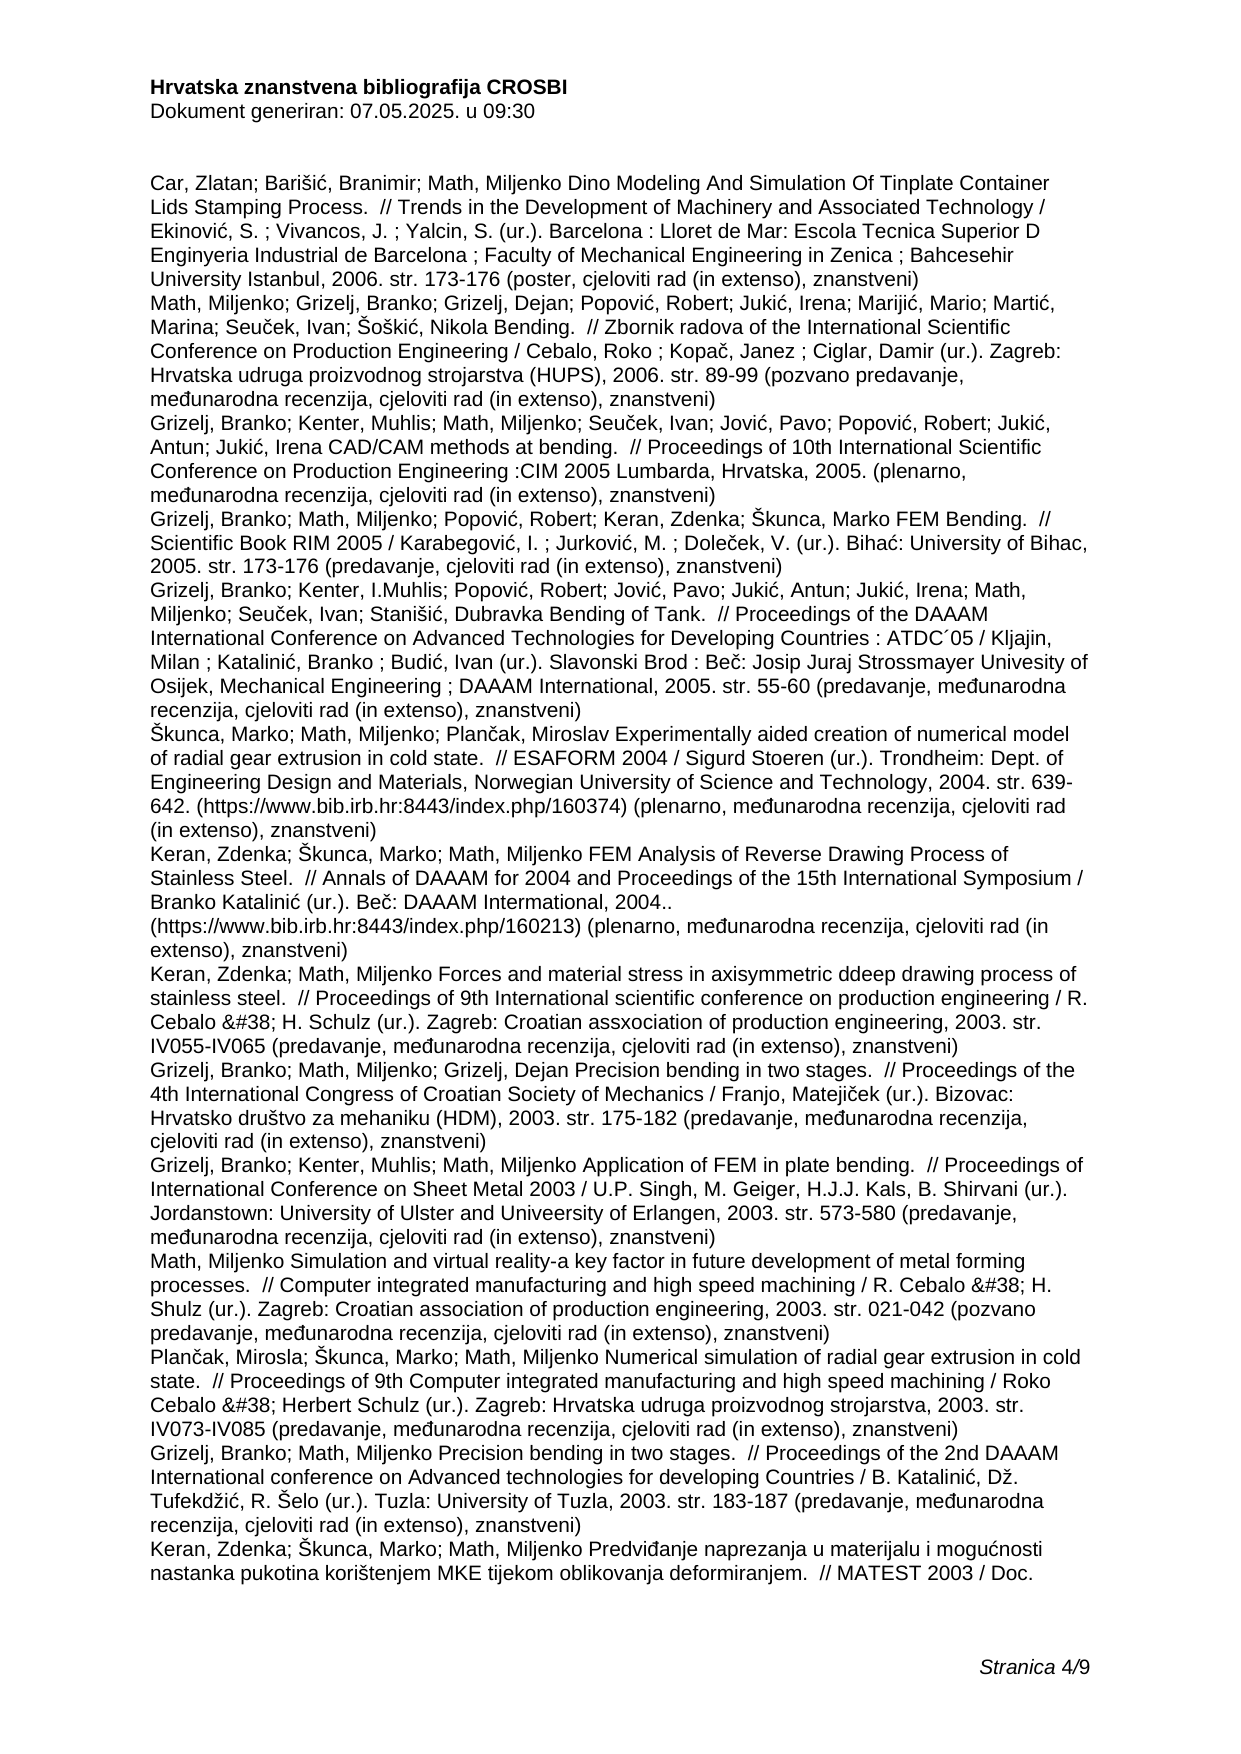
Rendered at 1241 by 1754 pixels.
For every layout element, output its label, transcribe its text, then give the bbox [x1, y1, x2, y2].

text Math, Miljenko [150, 1249, 1090, 1345]
text Keran, Zdenka; Math, Miljenko [150, 962, 1090, 1057]
text Grizelj, Branko; Math, Miljenko [150, 1441, 1090, 1537]
text Grizelj, Branko; Kenter, I.Muhlis; Popović, Robert; Jović, Pavo; Jukić, Antun; Jukić, Irena; Math, Miljenko; Seuček, Ivan; Stanišić, Dubravka [150, 578, 1090, 722]
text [150, 1153, 1090, 1249]
text Škunca, Marko; Math, Miljenko; Plančak, Miroslav [150, 722, 1090, 842]
text Grizelj, Branko; Math, Miljenko; Popović, Robert; Keran, Zdenka; Škunca, Marko [150, 506, 1090, 578]
text Plančak, Mirosla; Škunca, Marko; Math, Miljenko [150, 1345, 1090, 1441]
text Keran, Zdenka; Škunca, Marko; Math, Miljenko [150, 842, 1090, 962]
text Grizelj, Branko; Kenter, Muhlis; Math, Miljenko; Seuček, Ivan; Jović, Pavo; Popović, Robert; Jukić, Antun; Jukić, Irena [150, 411, 1090, 506]
text Math, Miljenko; Grizelj, Branko; Grizelj, Dejan; Popović, Robert; Jukić, Irena; Marijić, Mario; Martić, Marina; Seuček, Ivan; Šoškić, Nikola [150, 291, 1090, 411]
text Grizelj, Branko; Math, Miljenko; Grizelj, Dejan [150, 1057, 1090, 1153]
text Car, Zlatan; Barišić, Branimir; Math, Miljenko Dino [150, 171, 1090, 291]
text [150, 1537, 1090, 1584]
